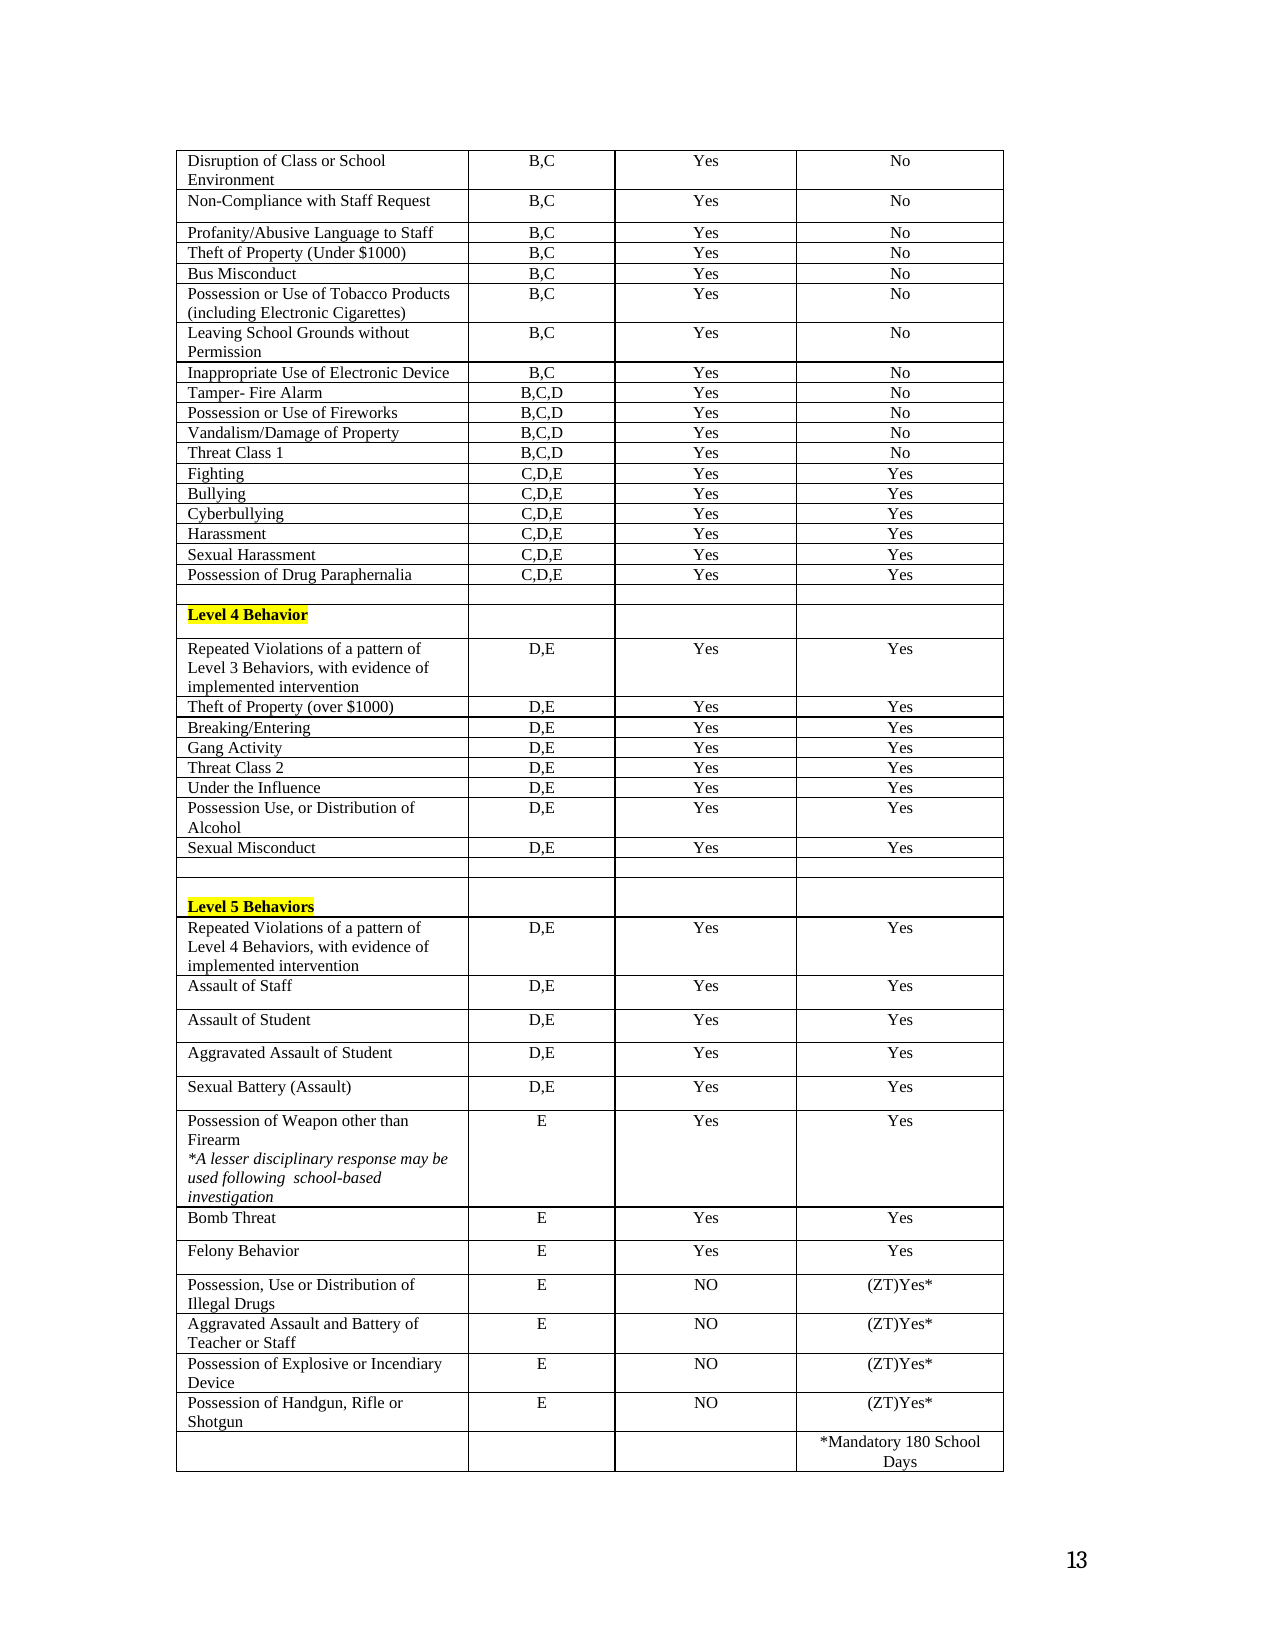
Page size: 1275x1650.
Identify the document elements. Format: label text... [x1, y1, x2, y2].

table_cell Repeated Violations of a pattern of Level 4 Behaviors, with evidence of implemented intervention [177, 918, 468, 975]
table_cell Threat Class 1 [177, 443, 468, 462]
table_cell Breaking/Entering [177, 718, 468, 737]
table_cell B,C [469, 323, 614, 361]
table_cell Possession of Explosive or Incendiary Device [177, 1354, 468, 1392]
table_cell [469, 585, 614, 604]
table_cell E [469, 1314, 614, 1352]
table_cell Possession Use, or Distribution of Alcohol [177, 798, 468, 837]
table_cell Yes [616, 1077, 796, 1109]
table_cell Possession of Weapon other than Firearm *A lesser disciplinary response may be used following school-based investigation [177, 1111, 468, 1206]
table_cell B,C [469, 264, 614, 283]
table_cell Yes [616, 504, 796, 523]
table_cell Yes [616, 738, 796, 757]
table_cell [616, 605, 796, 638]
table_cell Theft of Property (Under $1000) [177, 243, 468, 262]
table_cell C,D,E [469, 565, 614, 584]
table_cell Yes [616, 464, 796, 483]
table_cell Yes [616, 403, 796, 422]
table_cell Yes [797, 798, 1003, 837]
table_cell Yes [797, 565, 1003, 584]
table_cell Yes [797, 1043, 1003, 1076]
table_cell Yes [797, 484, 1003, 503]
table_cell D,E [469, 639, 614, 696]
table_cell Bomb Threat [177, 1208, 468, 1240]
table_cell Yes [616, 1043, 796, 1076]
table_cell B,C [469, 243, 614, 262]
table_cell Bullying [177, 484, 468, 503]
table_cell Yes [797, 738, 1003, 757]
table_cell D,E [469, 1077, 614, 1109]
table_cell [616, 858, 796, 877]
table_cell Yes [616, 151, 796, 189]
table_cell NO [616, 1354, 796, 1392]
table_cell D,E [469, 697, 614, 716]
table_cell Yes [616, 484, 796, 503]
table_cell Yes [616, 918, 796, 975]
table_cell Disruption of Class or School Environment [177, 151, 468, 189]
table_cell [177, 858, 468, 877]
table_cell (ZT)Yes* [797, 1275, 1003, 1313]
table_cell Yes [616, 284, 796, 322]
table_cell E [469, 1354, 614, 1392]
table_cell No [797, 443, 1003, 462]
table_cell Yes [797, 718, 1003, 737]
table_cell Yes [797, 697, 1003, 716]
table_cell Yes [616, 718, 796, 737]
table_cell (ZT)Yes* [797, 1314, 1003, 1352]
table_cell Yes [616, 976, 796, 1008]
table_cell Yes [616, 383, 796, 402]
table_cell D,E [469, 918, 614, 975]
table_cell Yes [616, 190, 796, 222]
table_cell Bus Misconduct [177, 264, 468, 283]
table_cell [469, 858, 614, 877]
table_cell Yes [616, 223, 796, 242]
table_cell Yes [616, 243, 796, 262]
table_cell C,D,E [469, 524, 614, 543]
table_cell Possession of Handgun, Rifle or Shotgun [177, 1393, 468, 1431]
table_cell Yes [616, 524, 796, 543]
table_cell Threat Class 2 [177, 758, 468, 777]
table_cell No [797, 403, 1003, 422]
table_cell NO [616, 1393, 796, 1431]
table_cell D,E [469, 976, 614, 1008]
table_cell Yes [797, 758, 1003, 777]
table_cell [177, 1432, 468, 1471]
table_cell Yes [797, 1241, 1003, 1274]
table_cell [616, 585, 796, 604]
table_cell Yes [797, 544, 1003, 563]
table_cell Yes [797, 1208, 1003, 1240]
table_cell Yes [797, 524, 1003, 543]
table_cell Yes [797, 778, 1003, 797]
table_cell D,E [469, 1043, 614, 1076]
table_cell Yes [797, 838, 1003, 857]
table_cell Yes [616, 1241, 796, 1274]
table_cell Yes [616, 697, 796, 716]
table_cell Possession of Drug Paraphernalia [177, 565, 468, 584]
table_cell Repeated Violations of a pattern of Level 3 Behaviors, with evidence of implemented intervention [177, 639, 468, 696]
table_cell Yes [616, 778, 796, 797]
table_cell [177, 585, 468, 604]
table_cell No [797, 323, 1003, 361]
table_cell No [797, 264, 1003, 283]
table_cell Yes [797, 918, 1003, 975]
table_cell Yes [616, 423, 796, 442]
table_cell No [797, 190, 1003, 222]
table_cell B,C,D [469, 443, 614, 462]
table_cell [797, 858, 1003, 877]
table_cell Aggravated Assault of Student [177, 1043, 468, 1076]
table_cell [469, 605, 614, 638]
table_cell NO [616, 1314, 796, 1352]
table_cell Harassment [177, 524, 468, 543]
table_cell Gang Activity [177, 738, 468, 757]
table_cell Yes [616, 1208, 796, 1240]
table_cell D,E [469, 1010, 614, 1042]
table_cell Yes [797, 1010, 1003, 1042]
table_cell Yes [797, 1111, 1003, 1206]
table_cell Vandalism/Damage of Property [177, 423, 468, 442]
table_cell Non-Compliance with Staff Request [177, 190, 468, 222]
table_cell C,D,E [469, 504, 614, 523]
table_cell Assault of Staff [177, 976, 468, 1008]
table_cell Felony Behavior [177, 1241, 468, 1274]
table_cell [616, 1432, 796, 1471]
table_cell [616, 878, 796, 916]
table_cell Yes [797, 504, 1003, 523]
table_cell Inappropriate Use of Electronic Device [177, 363, 468, 382]
table_cell Sexual Battery (Assault) [177, 1077, 468, 1109]
table_cell B,C [469, 151, 614, 189]
table_cell Yes [797, 639, 1003, 696]
table_cell Yes [616, 758, 796, 777]
table_cell D,E [469, 778, 614, 797]
table_cell D,E [469, 838, 614, 857]
table_cell Yes [616, 363, 796, 382]
table_cell C,D,E [469, 544, 614, 563]
table_cell D,E [469, 718, 614, 737]
table_cell No [797, 151, 1003, 189]
table_cell Yes [616, 798, 796, 837]
table_cell Yes [797, 976, 1003, 1008]
table_cell C,D,E [469, 464, 614, 483]
table_cell [797, 605, 1003, 638]
table_cell No [797, 223, 1003, 242]
table_cell Under the Influence [177, 778, 468, 797]
table_cell Possession, Use or Distribution of Illegal Drugs [177, 1275, 468, 1313]
table_cell B,C [469, 223, 614, 242]
table_cell Yes [616, 544, 796, 563]
table_cell B,C,D [469, 383, 614, 402]
table_cell [469, 1432, 614, 1471]
table_cell No [797, 423, 1003, 442]
table_cell D,E [469, 798, 614, 837]
table_cell Sexual Harassment [177, 544, 468, 563]
table_cell B,C [469, 363, 614, 382]
table_cell Yes [616, 443, 796, 462]
table_cell E [469, 1393, 614, 1431]
table_cell B,C [469, 190, 614, 222]
table_cell Level 5 Behaviors [177, 878, 468, 916]
table_cell No [797, 363, 1003, 382]
table_cell Possession or Use of Fireworks [177, 403, 468, 422]
table_cell Yes [616, 1010, 796, 1042]
table_cell B,C [469, 284, 614, 322]
table_cell Possession or Use of Tobacco Products (including Electronic Cigarettes) [177, 284, 468, 322]
table_cell D,E [469, 738, 614, 757]
table_cell E [469, 1275, 614, 1313]
table_cell E [469, 1241, 614, 1274]
table_cell Theft of Property (over $1000) [177, 697, 468, 716]
table_cell B,C,D [469, 423, 614, 442]
table_cell No [797, 284, 1003, 322]
table_cell Tamper- Fire Alarm [177, 383, 468, 402]
table_cell *Mandatory 180 School Days [797, 1432, 1003, 1471]
table_cell Level 4 Behavior [177, 605, 468, 638]
table_cell Fighting [177, 464, 468, 483]
table_cell NO [616, 1275, 796, 1313]
table_cell Aggravated Assault and Battery of Teacher or Staff [177, 1314, 468, 1352]
table_cell C,D,E [469, 484, 614, 503]
table_cell Assault of Student [177, 1010, 468, 1042]
table_cell No [797, 383, 1003, 402]
table_cell Leaving School Grounds without Permission [177, 323, 468, 361]
table_cell Sexual Misconduct [177, 838, 468, 857]
table_cell [797, 585, 1003, 604]
table_cell Cyberbullying [177, 504, 468, 523]
table_cell Yes [616, 565, 796, 584]
table_cell No [797, 243, 1003, 262]
table_cell [797, 878, 1003, 916]
table_cell [469, 878, 614, 916]
table_cell (ZT)Yes* [797, 1354, 1003, 1392]
table_cell Profanity/Abusive Language to Staff [177, 223, 468, 242]
table_cell Yes [616, 639, 796, 696]
table_cell E [469, 1111, 614, 1206]
table_cell Yes [616, 323, 796, 361]
table_cell B,C,D [469, 403, 614, 422]
table_cell (ZT)Yes* [797, 1393, 1003, 1431]
table_cell Yes [616, 264, 796, 283]
table_cell E [469, 1208, 614, 1240]
table_cell Yes [797, 1077, 1003, 1109]
table_cell Yes [616, 838, 796, 857]
table_cell Yes [616, 1111, 796, 1206]
table_cell D,E [469, 758, 614, 777]
table_cell Yes [797, 464, 1003, 483]
